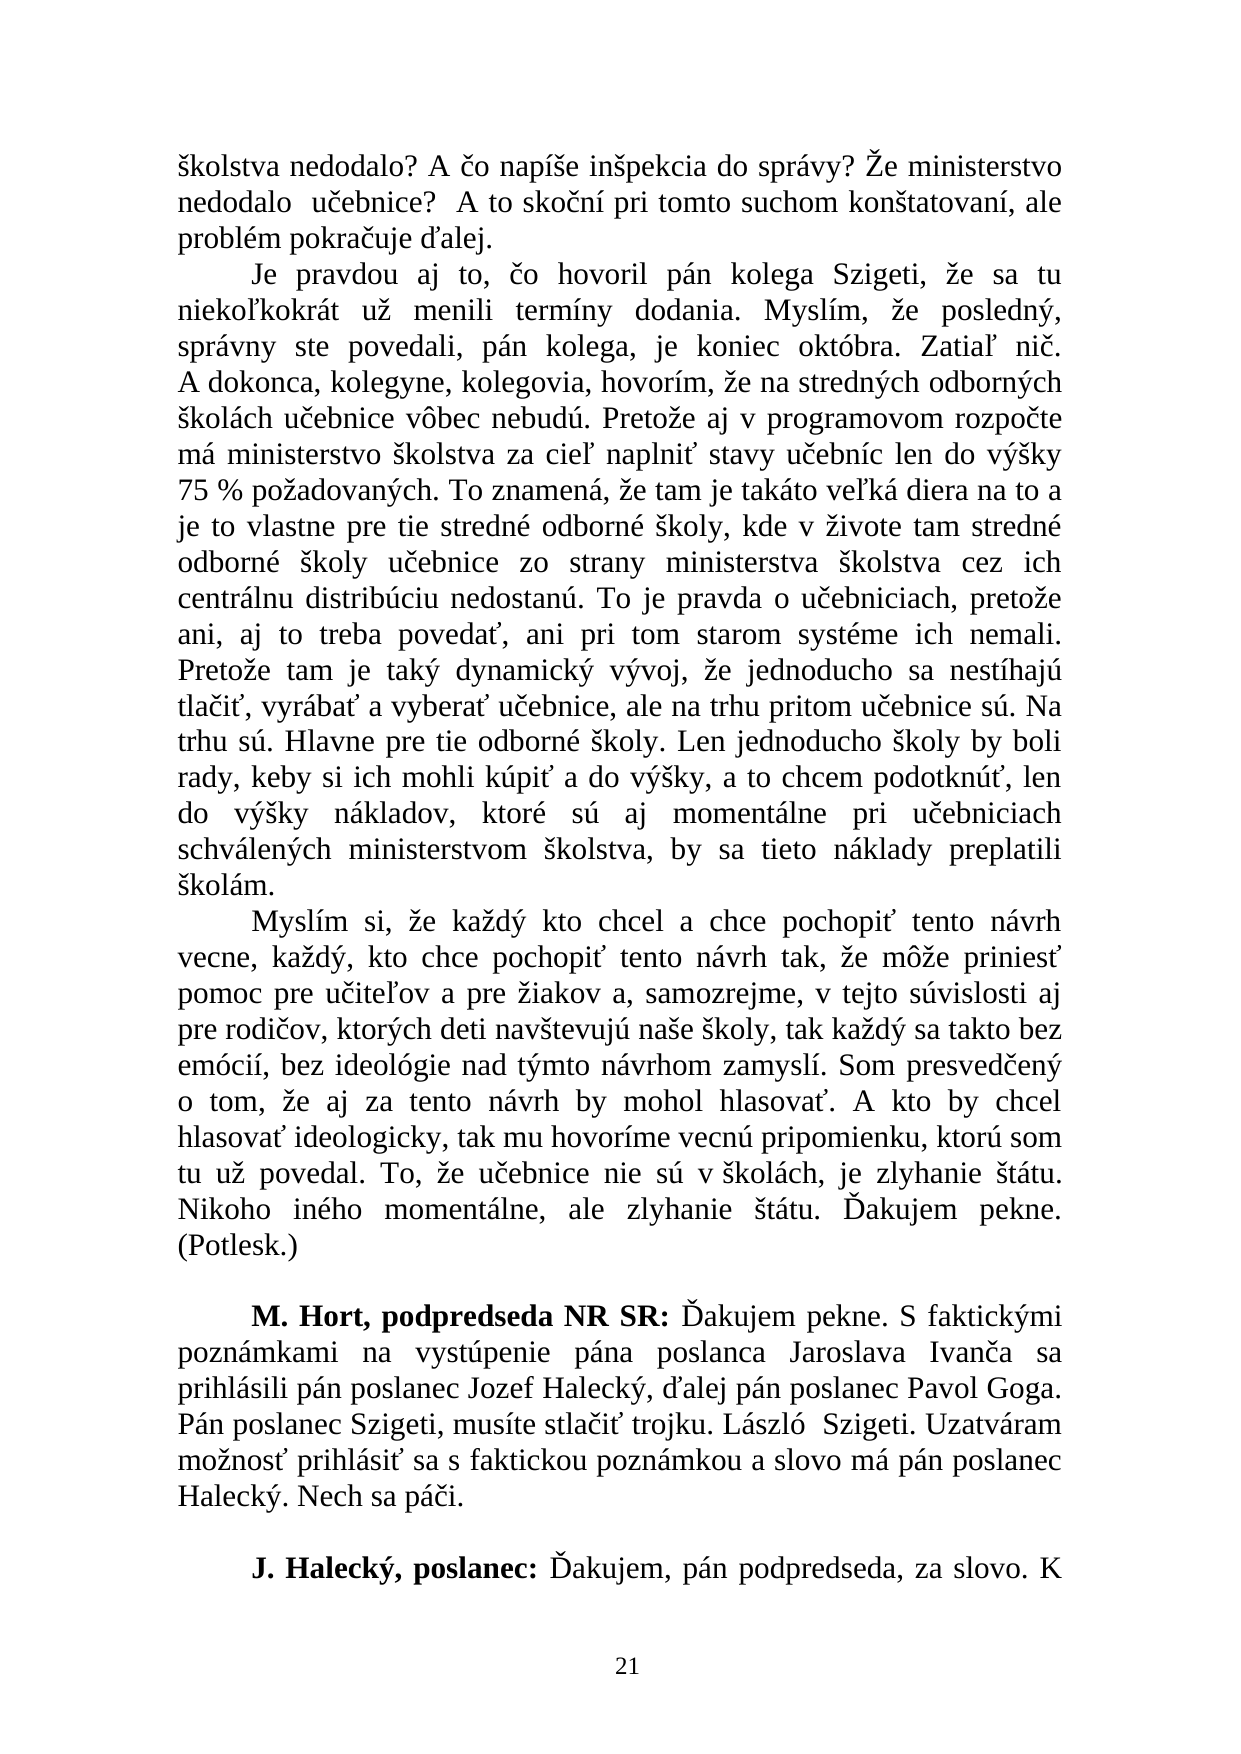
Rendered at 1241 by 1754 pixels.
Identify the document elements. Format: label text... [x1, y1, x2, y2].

text M. Hort, podpredseda NR SR: Ďakujem pekne. S faktickými poznámkami na vystúpenie pána poslanca Jaroslava Ivanča sa prihlásili pán poslanec Jozef Halecký, ďalej pán poslanec Pavol Goga. Pán poslanec Szigeti, musíte stlačiť trojku. László Szigeti. Uzatváram možnosť prihlásiť sa s faktickou poznámkou a slovo má pán poslanec Halecký. Nech sa páči. [177, 1298, 1063, 1513]
text Myslím si, že každý kto chcel a chce pochopiť tento návrh vecne, každý, kto chce pochopiť tento návrh tak, že môže priniesť pomoc pre učiteľov a pre žiakov a, samozrejme, v tejto súvislosti aj pre rodičov, ktorých deti navštevujú naše školy, tak každý sa takto bez emócií, bez ideológie nad týmto návrhom zamyslí. Som presvedčený o tom, že aj za tento návrh by mohol hlasovať. A kto by chcel hlasovať ideologicky, tak mu hovoríme vecnú pripomienku, ktorú som tu už povedal. To, že učebnice nie sú v školách, je zlyhanie štátu. Nikoho iného momentálne, ale zlyhanie štátu. Ďakujem pekne. (Potlesk.) [177, 902, 1063, 1262]
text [177, 1549, 1063, 1585]
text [177, 148, 1063, 256]
text Je pravdou aj to, čo hovoril pán kolega Szigeti, že sa tu niekoľkokrát už menili termíny dodania. Myslím, že posledný, správny ste povedali, pán kolega, je koniec októbra. Zatiaľ nič. A dokonca, kolegyne, kolegovia, hovorím, že na stredných odborných školách učebnice vôbec nebudú. Pretože aj v programovom rozpočte má ministerstvo školstva za cieľ naplniť stavy učebníc len do výšky 75 % požadovaných. To znamená, že tam je takáto veľká diera na to a je to vlastne pre tie stredné odborné školy, kde v živote tam stredné odborné školy učebnice zo strany ministerstva školstva cez ich centrálnu distribúciu nedostanú. To je pravda o učebniciach, pretože ani, aj to treba povedať, ani pri tom starom systéme ich nemali. Pretože tam je taký dynamický vývoj, že jednoducho sa nestíhajú tlačiť, vyrábať a vyberať učebnice, ale na trhu pritom učebnice sú. Na trhu sú. Hlavne pre tie odborné školy. Len jednoducho školy by boli rady, keby si ich mohli kúpiť a do výšky, a to chcem podotknúť, len do výšky nákladov, ktoré sú aj momentálne pri učebniciach schválených ministerstvom školstva, by sa tieto náklady preplatili školám. [177, 256, 1063, 902]
